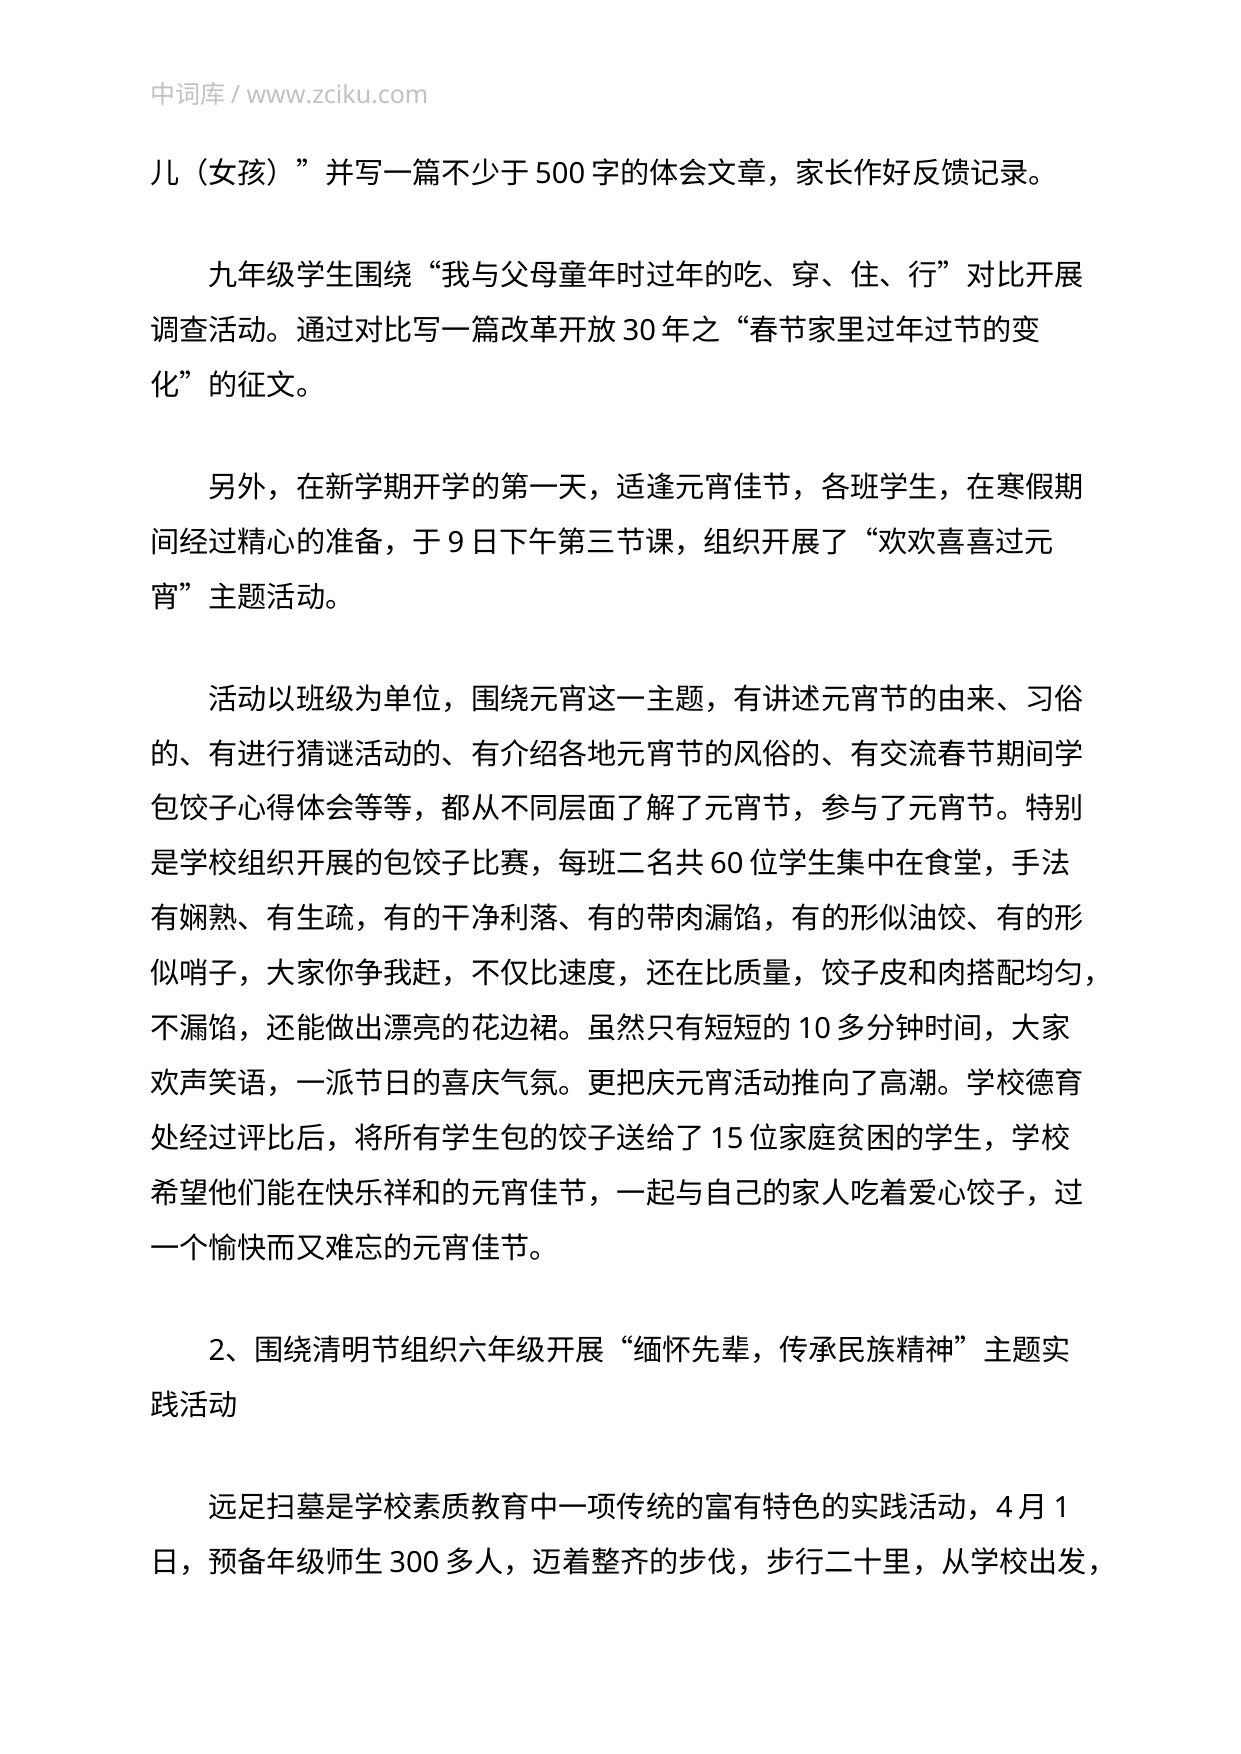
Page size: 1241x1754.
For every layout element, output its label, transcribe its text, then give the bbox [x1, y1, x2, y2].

text 活动以班级为单位，围绕元宵这一主题，有讲述元宵节的由来、习俗的、有进行猜谜活动的、有介绍各地元宵节的风俗的、有交流春节期间学包饺子心得体会等等，都从不同层面了解了元宵节，参与了元宵节。特别是学校组织开展的包饺子比赛，每班二名共60位学生集中在食堂，手法有娴熟、有生疏，有的干净利落、有的带肉漏馅，有的形似油饺、有的形似哨子，大家你争我赶，不仅比速度，还在比质量，饺子皮和肉搭配均匀，不漏馅，还能做出漂亮的花边裙。虽然只有短短的10多分钟时间，大家欢声笑语，一派节日的喜庆气氛。更把庆元宵活动推向了高潮。学校德育处经过评比后，将所有学生包的饺子送给了15位家庭贫困的学生，学校希望他们能在快乐祥和的元宵佳节，一起与自己的家人吃着爱心饺子，过一个愉快而又难忘的元宵佳节。 [150, 675, 1090, 1267]
text 九年级学生围绕“我与父母童年时过年的吃、穿、住、行”对比开展调查活动。通过对比写一篇改革开放30年之“春节家里过年过节的变化”的征文。 [150, 252, 1090, 404]
text 2、围绕清明节组织六年级开展“缅怀先辈，传承民族精神”主题实践活动 [150, 1326, 1090, 1424]
text 另外，在新学期开学的第一天，适逢元宵佳节，各班学生，在寒假期间经过精心的准备，于9日下午第三节课，组织开展了“欢欢喜喜过元宵”主题活动。 [150, 464, 1090, 616]
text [150, 1483, 1090, 1581]
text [150, 150, 1090, 192]
